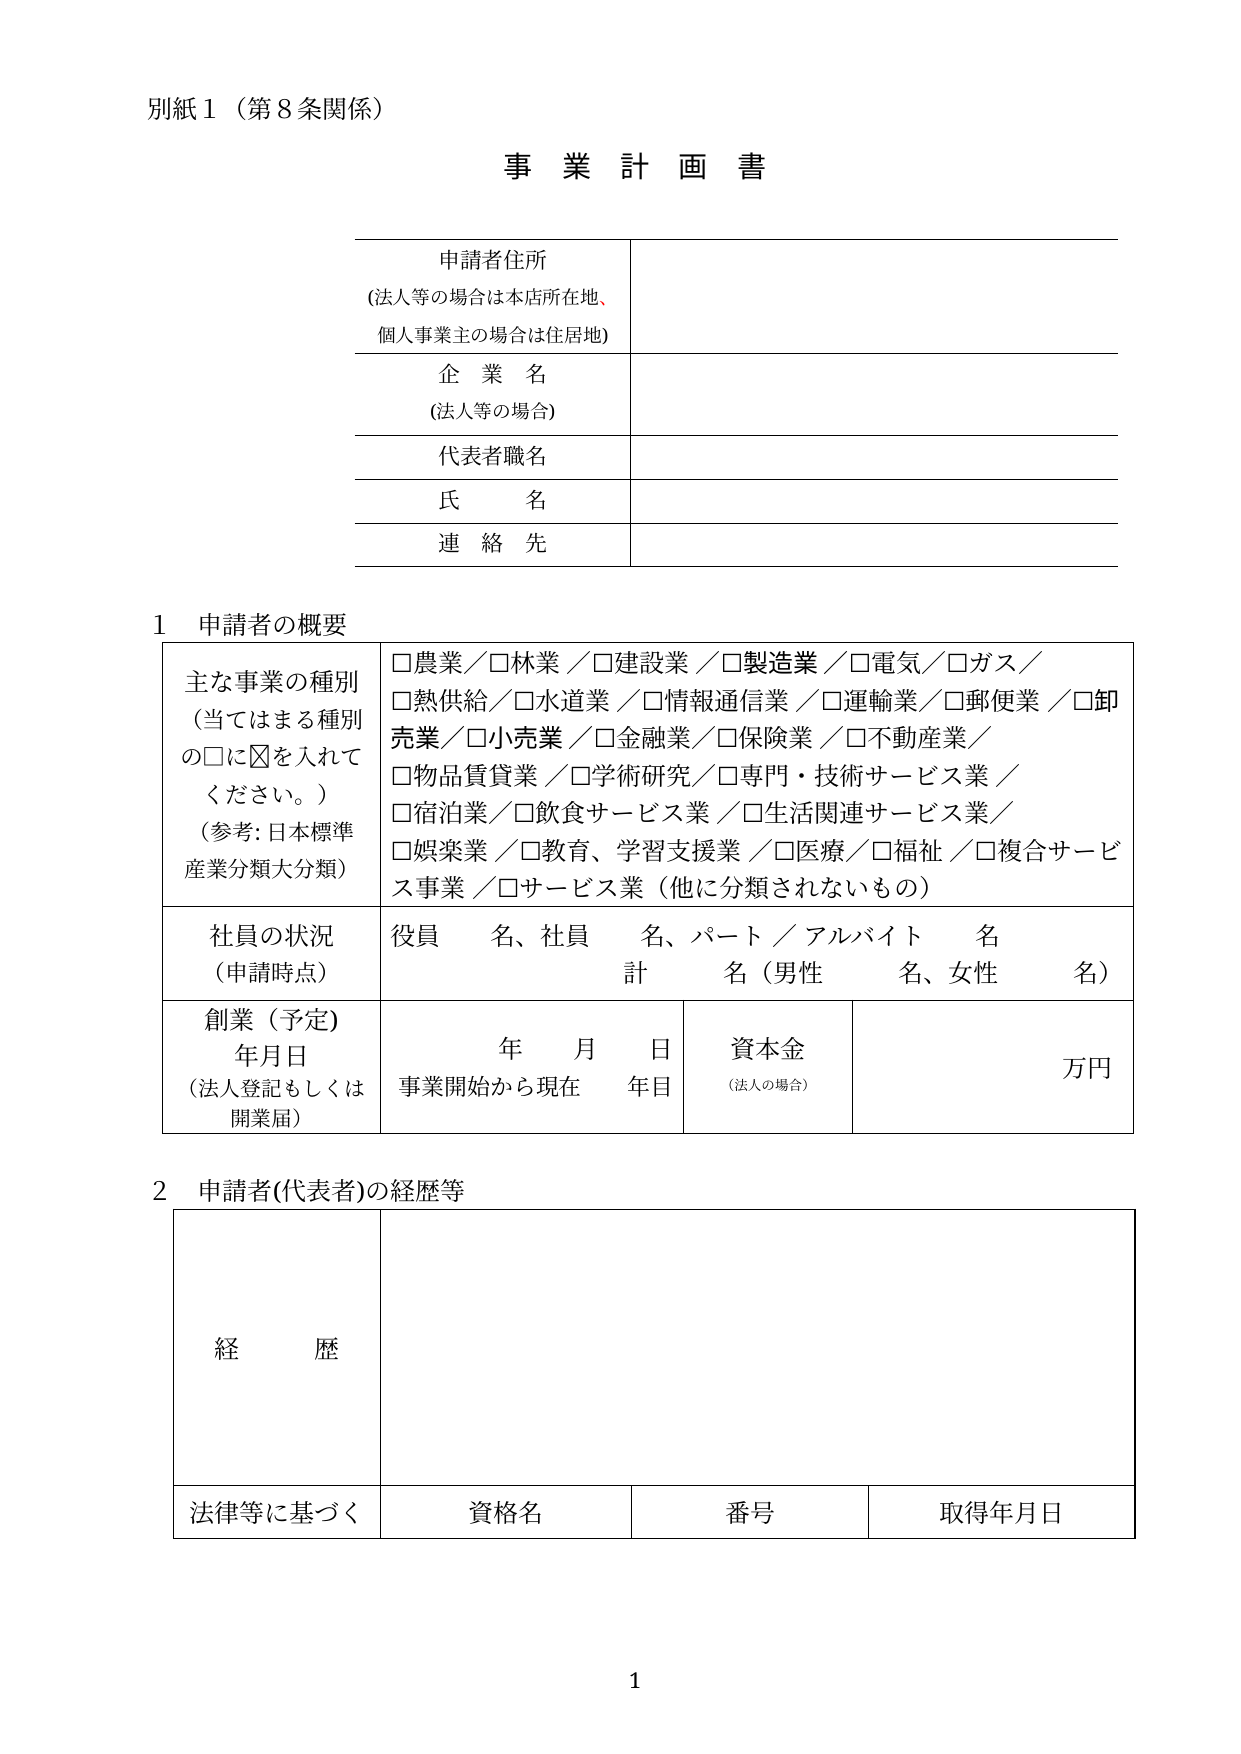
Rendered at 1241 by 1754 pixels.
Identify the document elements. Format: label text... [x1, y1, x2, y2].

table_cell 取得年月日 [869, 1486, 1134, 1537]
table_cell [174, 1486, 380, 1537]
table_header 主な事業の種別 （当てはまる種別の□にを入れてください。） （参考: 日本標準 産業分類大分類） [163, 643, 380, 906]
table_header [381, 1210, 1134, 1485]
table_header 経 歴 [174, 1210, 380, 1485]
text 別紙１（第８条関係） [148, 89, 1122, 127]
table_cell 社員の状況 （申請時点） [163, 907, 380, 999]
table_header 申請者住所 (法人等の場合は本店所在地、 個人事業主の場合は住居地) [355, 240, 630, 353]
table_cell 万円 [853, 1001, 1133, 1132]
table_cell 氏 名 [355, 480, 630, 522]
table_header [631, 240, 1118, 353]
table_cell [631, 354, 1118, 435]
table_cell 役員 名、社員 名、パート ／ アルバイト 名 計 名（男性 名、女性 名） [381, 907, 1133, 999]
table_cell [631, 480, 1118, 522]
table_cell 代表者職名 [355, 436, 630, 479]
text １ 申請者の概要 [148, 605, 1122, 642]
table_cell 企 業 名 (法人等の場合) [355, 354, 630, 435]
table_cell 資本金 （法人の場合） [684, 1001, 852, 1132]
text 事 業 計 画 書 [148, 127, 1122, 202]
table_cell [631, 436, 1118, 479]
table_cell 資格名 [381, 1486, 631, 1537]
table_cell 年 月 日 事業開始から現在 年目 [381, 1001, 683, 1132]
table_cell 連 絡 先 [355, 524, 630, 566]
table_cell [631, 524, 1118, 566]
table_header 農業／林業 ／建設業 ／製造業 ／電気／ガス／ 熱供給／水道業 ／情報通信業 ／運輸業／郵便業 ／卸売業／小売業 ／金融業／保険業 ／不動産業／ 物品賃貸業 ／学術研究／専門・技術サービス業 ／ 宿泊業／飲食サービス業 ／生活関連サービス業／ 娯楽業 ／教育、学習支援業 ／医療／福祉 ／複合サービス事業 ／サービス業（他に分類されないもの） [381, 643, 1133, 906]
table_cell 番号 [632, 1486, 868, 1537]
table_cell 創業（予定) 年月日 （法人登記もしくは開業届） [163, 1001, 380, 1132]
text ２ 申請者(代表者)の経歴等 [148, 1171, 1122, 1208]
